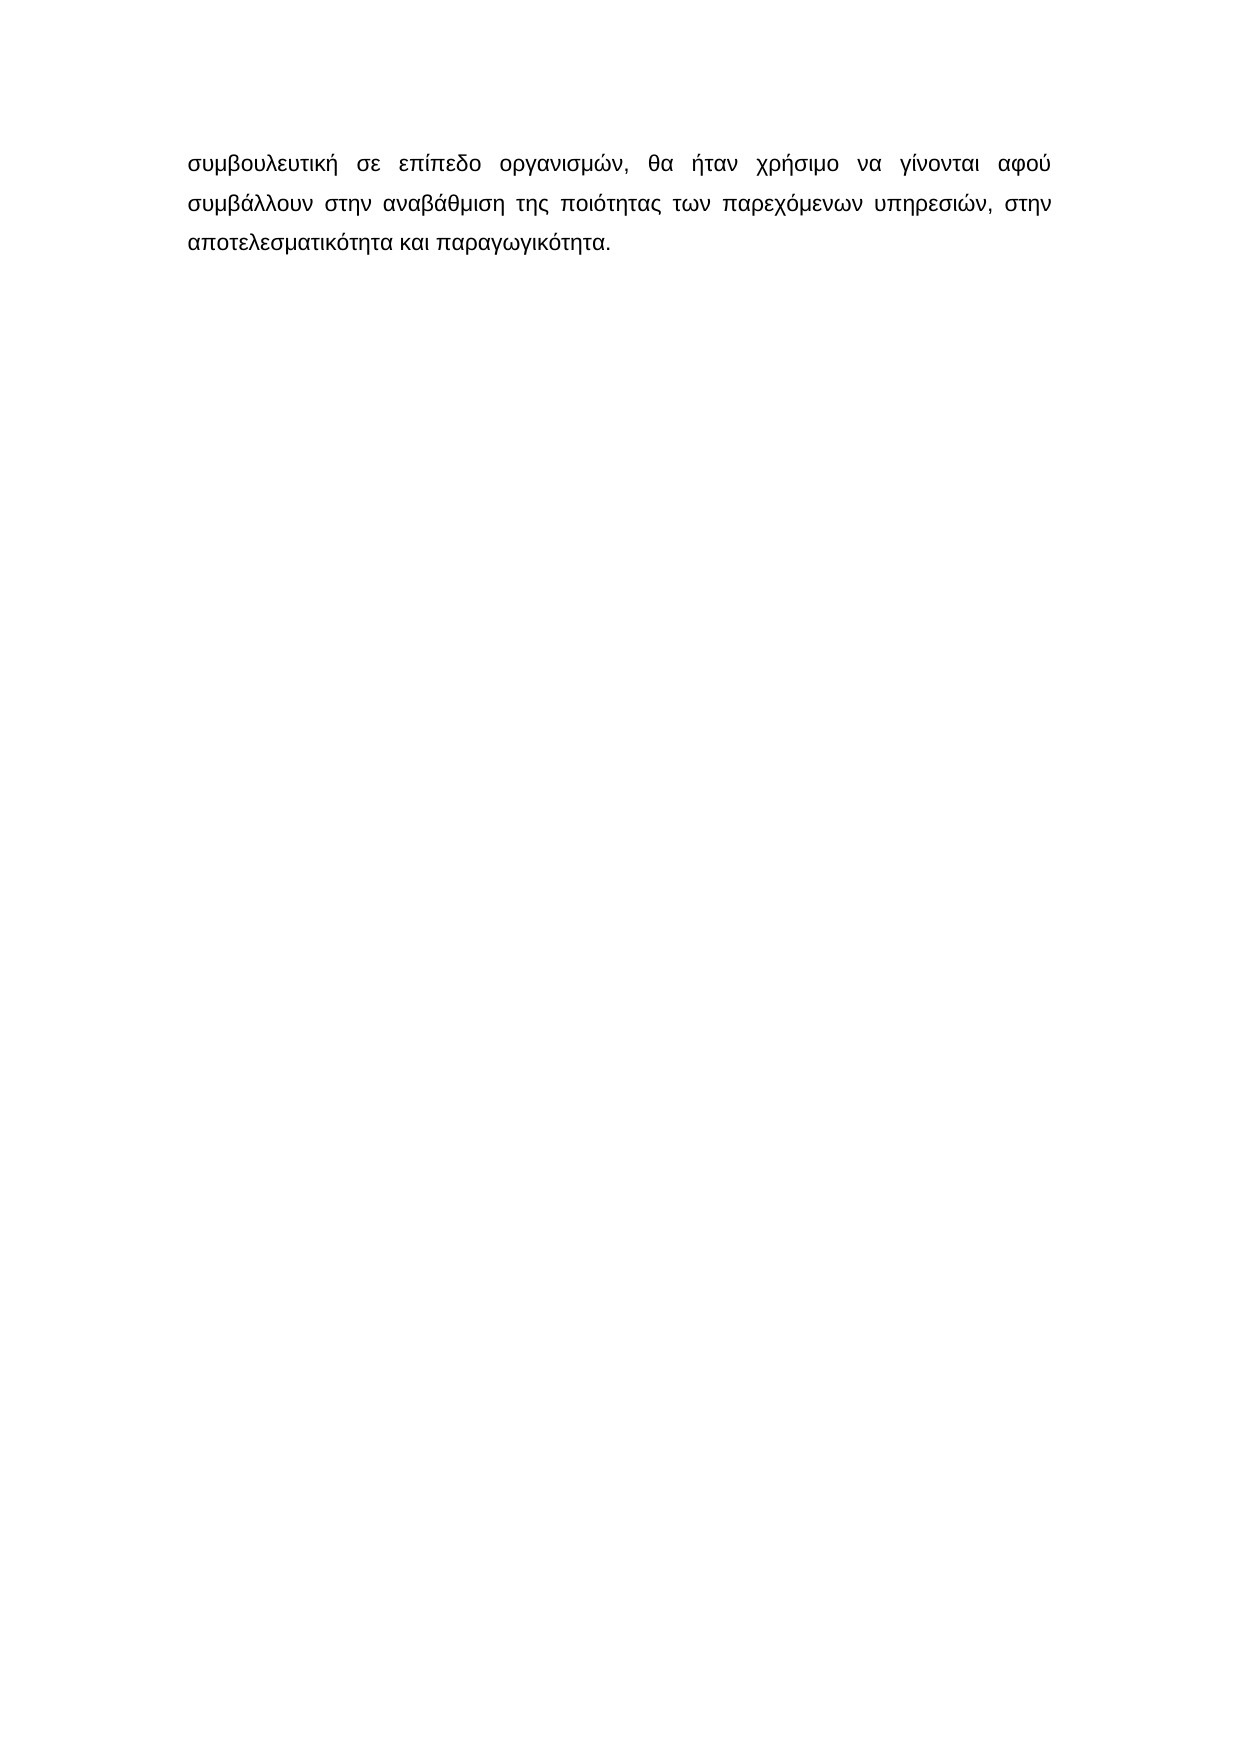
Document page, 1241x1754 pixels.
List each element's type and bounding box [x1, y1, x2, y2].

text [187, 150, 1053, 255]
